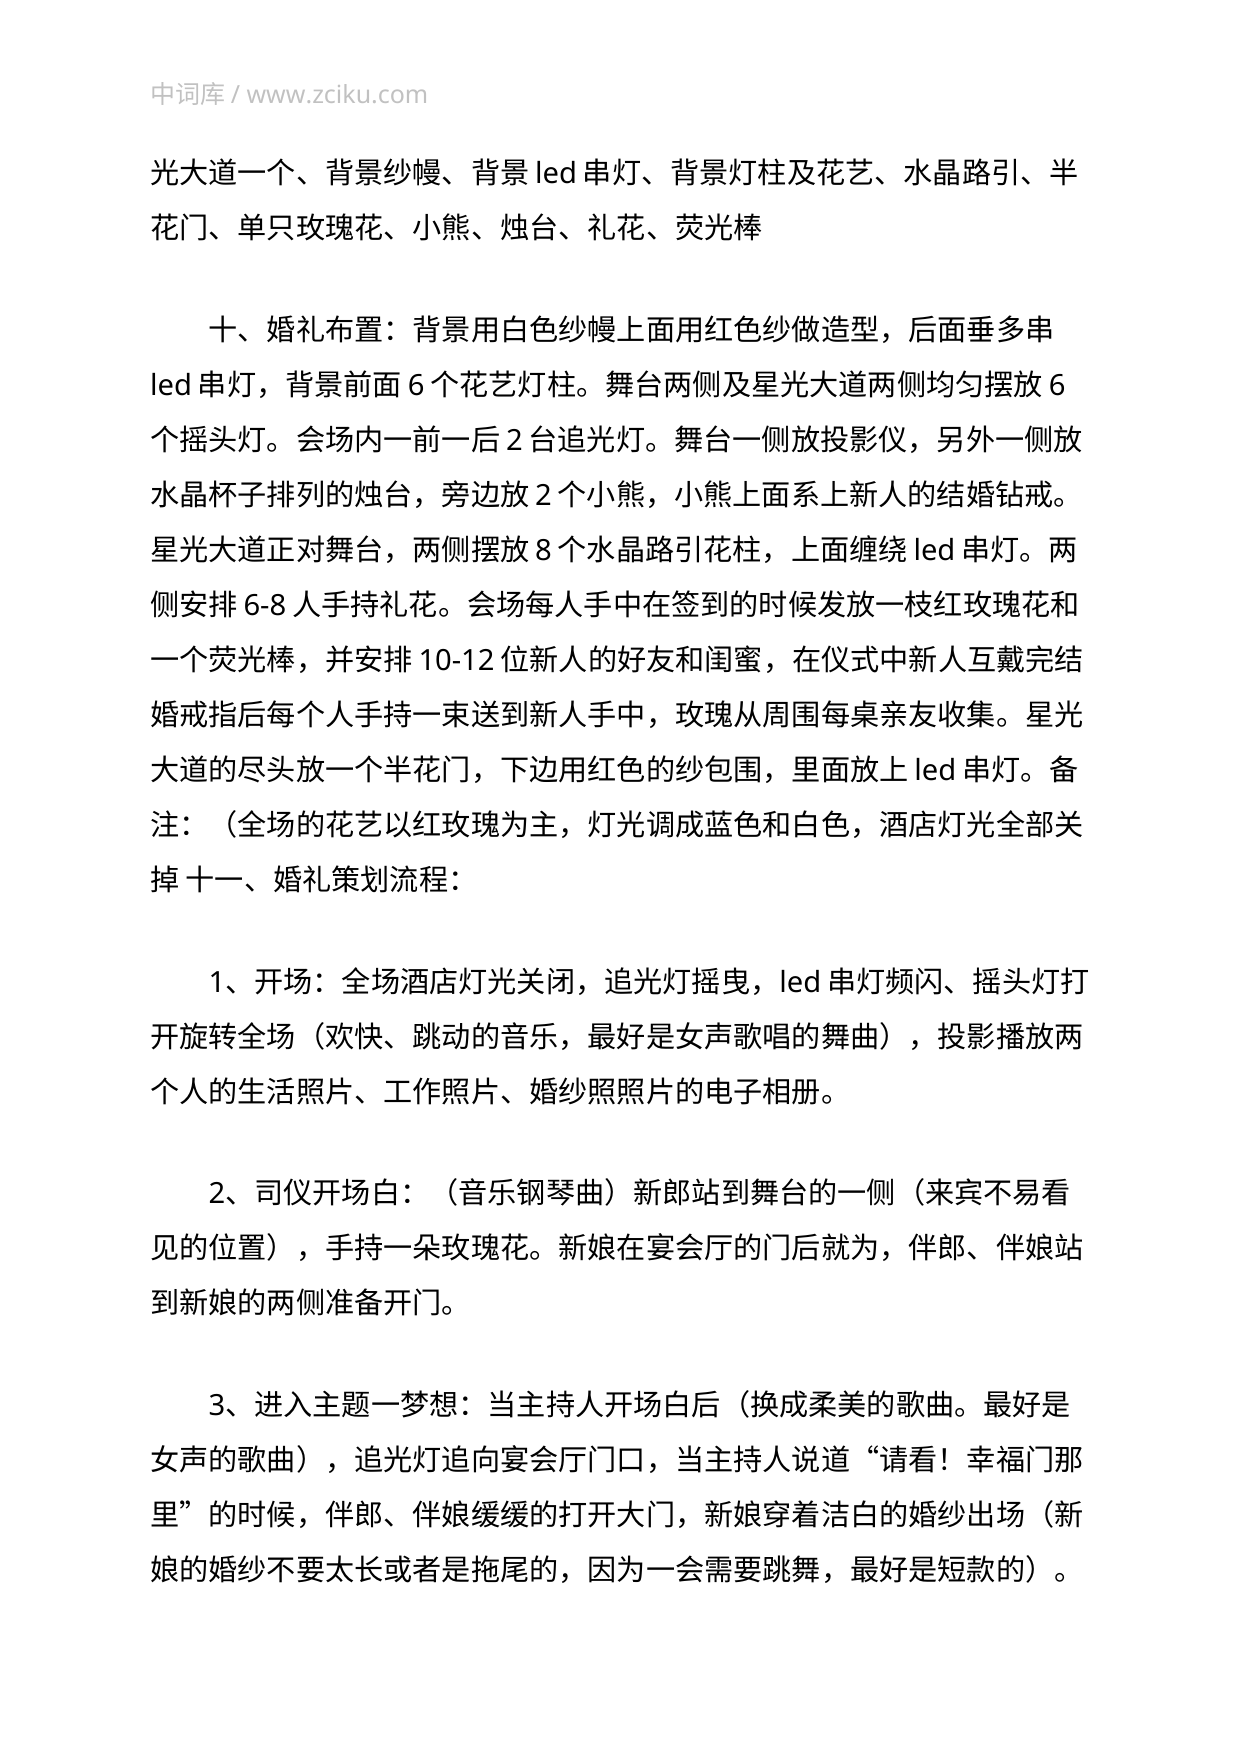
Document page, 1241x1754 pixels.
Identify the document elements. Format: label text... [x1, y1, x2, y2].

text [150, 150, 1090, 247]
text 1、开场：全场酒店灯光关闭，追光灯摇曳，led串灯频闪、摇头灯打开旋转全场（欢快、跳动的音乐，最好是女声歌唱的舞曲），投影播放两个人的生活照片、工作照片、婚纱照照片的电子相册。 [150, 958, 1090, 1110]
text 2、司仪开场白：（音乐钢琴曲）新郎站到舞台的一侧（来宾不易看见的位置），手持一朵玫瑰花。新娘在宴会厅的门后就为，伴郎、伴娘站到新娘的两侧准备开门。 [150, 1170, 1090, 1322]
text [150, 1382, 1090, 1589]
text 十、婚礼布置：背景用白色纱幔上面用红色纱做造型，后面垂多串led串灯，背景前面6个花艺灯柱。舞台两侧及星光大道两侧均匀摆放6个摇头灯。会场内一前一后2台追光灯。舞台一侧放投影仪，另外一侧放水晶杯子排列的烛台，旁边放2个小熊，小熊上面系上新人的结婚钻戒。星光大道正对舞台，两侧摆放8个水晶路引花柱，上面缠绕led串灯。两侧安排6-8人手持礼花。会场每人手中在签到的时候发放一枝红玫瑰花和一个荧光棒，并安排10-12位新人的好友和闺蜜，在仪式中新人互戴完结婚戒指后每个人手持一束送到新人手中，玫瑰从周围每桌亲友收集。星光大道的尽头放一个半花门，下边用红色的纱包围，里面放上led串灯。备注：（全场的花艺以红玫瑰为主，灯光调成蓝色和白色，酒店灯光全部关掉 十一、婚礼策划流程： [150, 307, 1090, 899]
